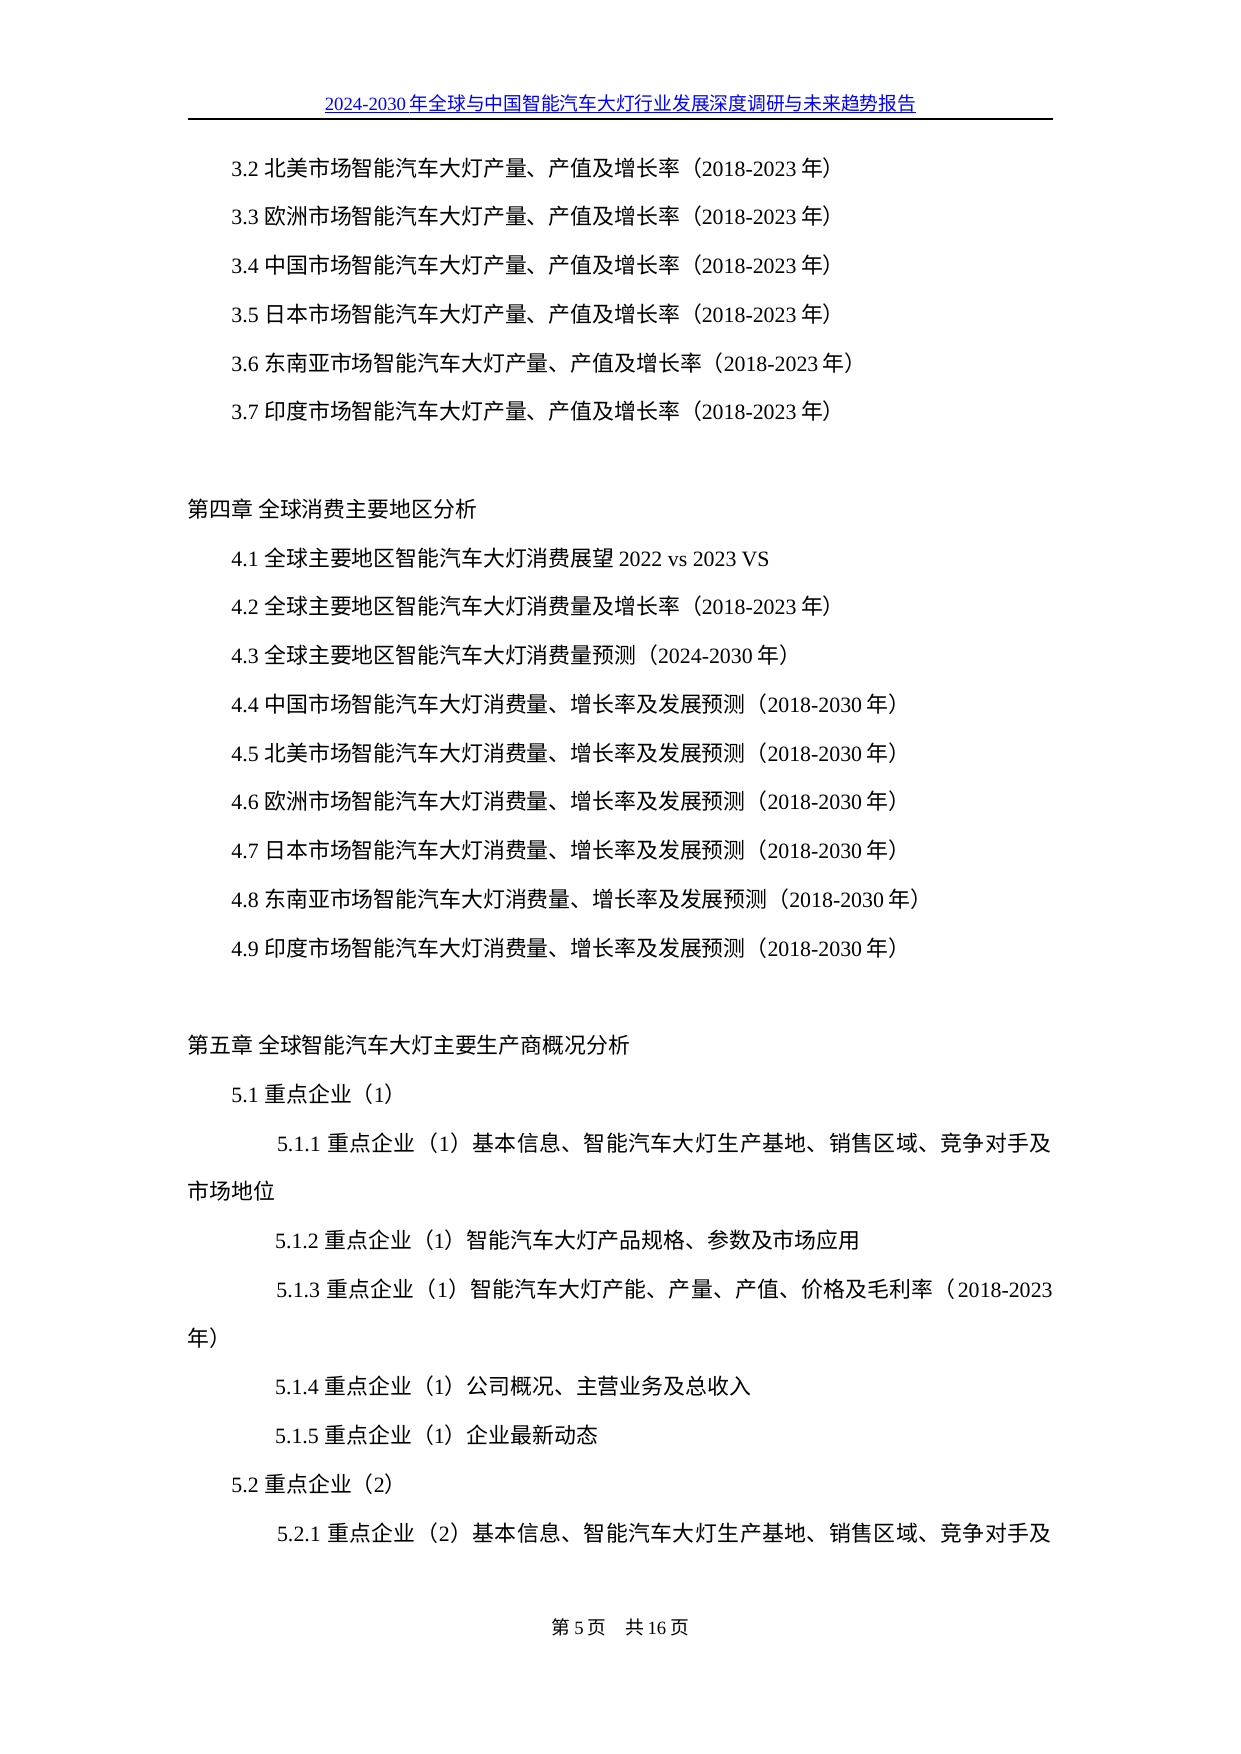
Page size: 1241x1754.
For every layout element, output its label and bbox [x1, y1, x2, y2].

text [187, 150, 1053, 1548]
